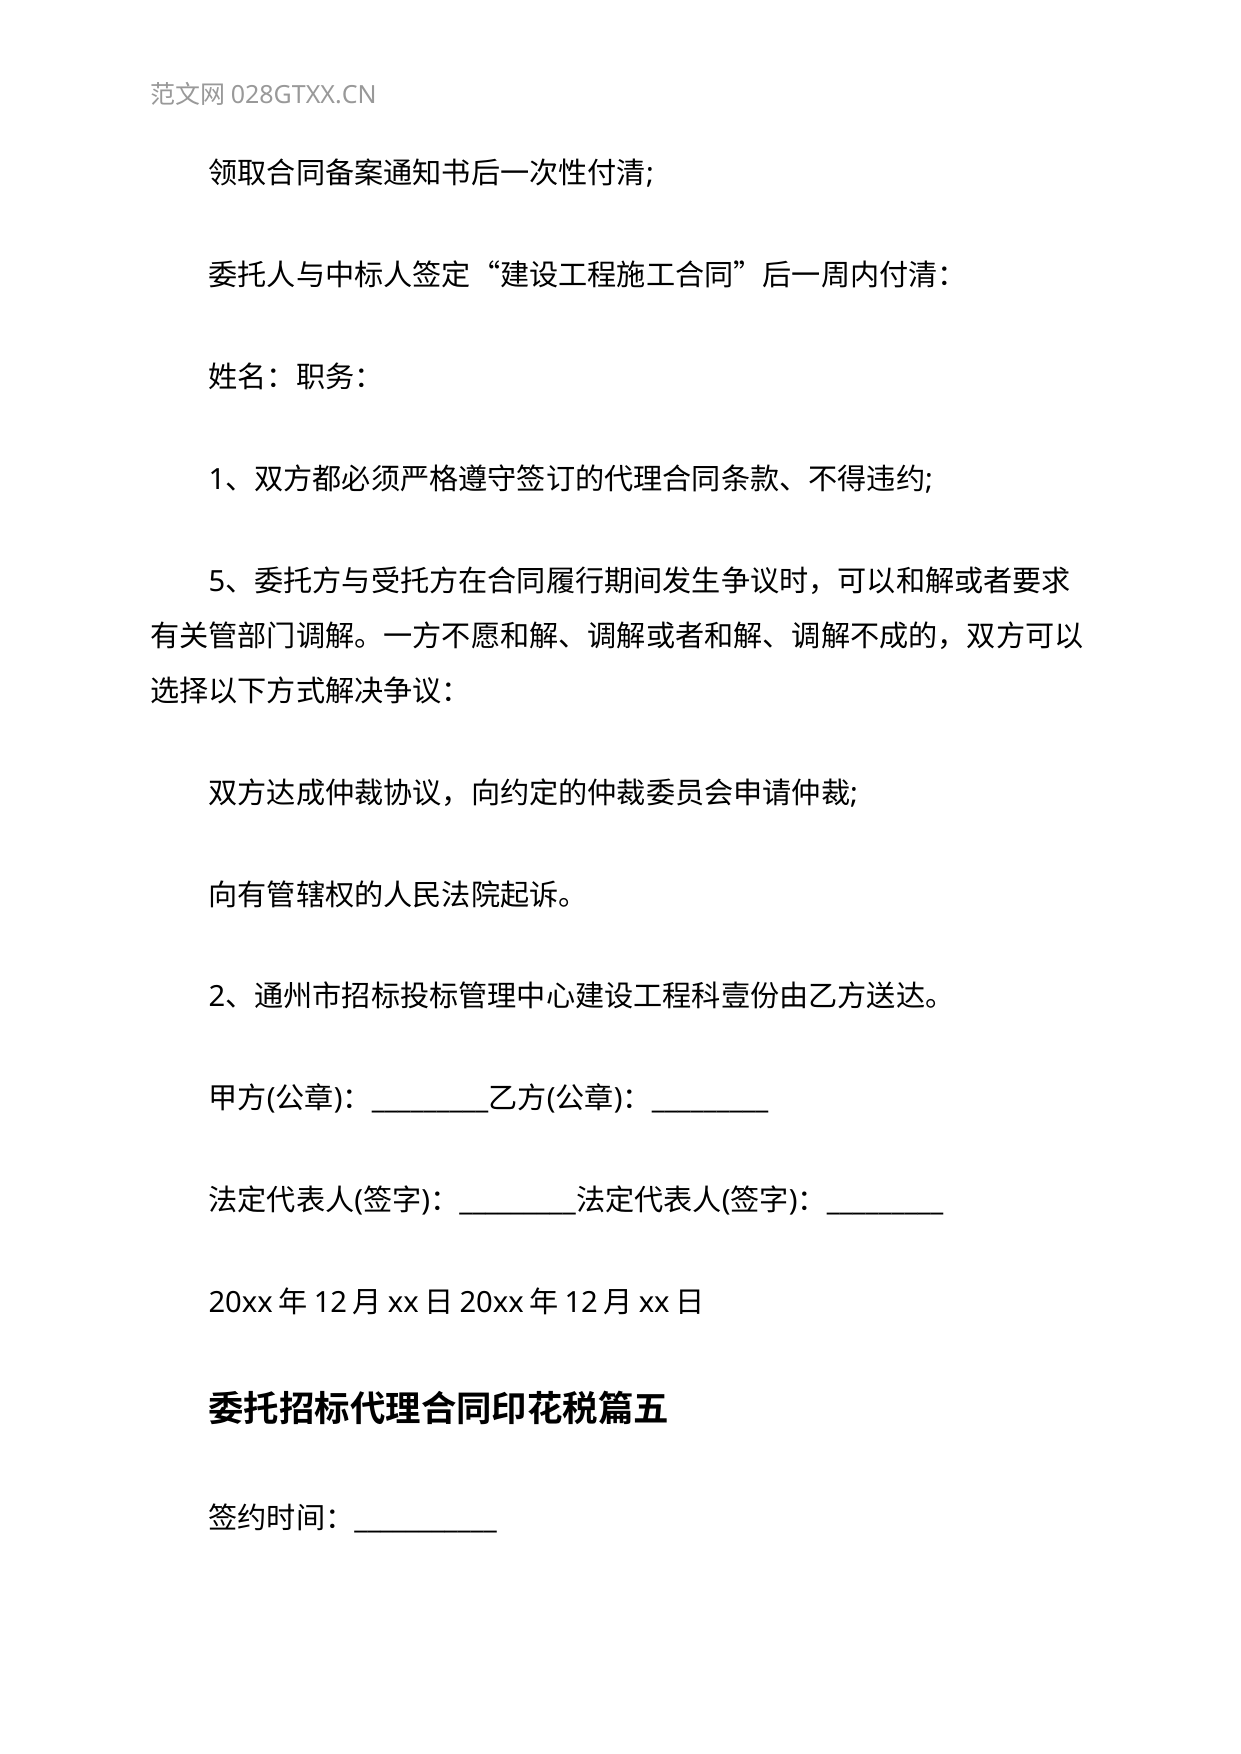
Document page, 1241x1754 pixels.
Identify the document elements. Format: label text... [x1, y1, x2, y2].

text 法定代表人(签字)：_________法定代表人(签字)：_________ [150, 1177, 1090, 1219]
text 2、通州市招标投标管理中心建设工程科壹份由乙方送达。 [150, 973, 1090, 1015]
text 向有管辖权的人民法院起诉。 [150, 871, 1090, 913]
text 签约时间：___________ [150, 1494, 1090, 1537]
text 双方达成仲裁协议，向约定的仲裁委员会申请仲裁; [150, 769, 1090, 812]
text 20xx年12月xx日20xx年12月xx日 [150, 1279, 1090, 1321]
text 委托人与中标人签定“建设工程施工合同”后一周内付清： [150, 252, 1090, 294]
text 5、委托方与受托方在合同履行期间发生争议时，可以和解或者要求有关管部门调解。一方不愿和解、调解或者和解、调解不成的，双方可以选择以下方式解决争议： [150, 557, 1090, 710]
text 1、双方都必须严格遵守签订的代理合同条款、不得违约; [150, 456, 1090, 498]
text 甲方(公章)：_________乙方(公章)：_________ [150, 1075, 1090, 1117]
text 姓名：职务： [150, 354, 1090, 396]
text 领取合同备案通知书后一次性付清; [150, 150, 1090, 192]
text 委托招标代理合同印花税篇五 [150, 1381, 1090, 1432]
